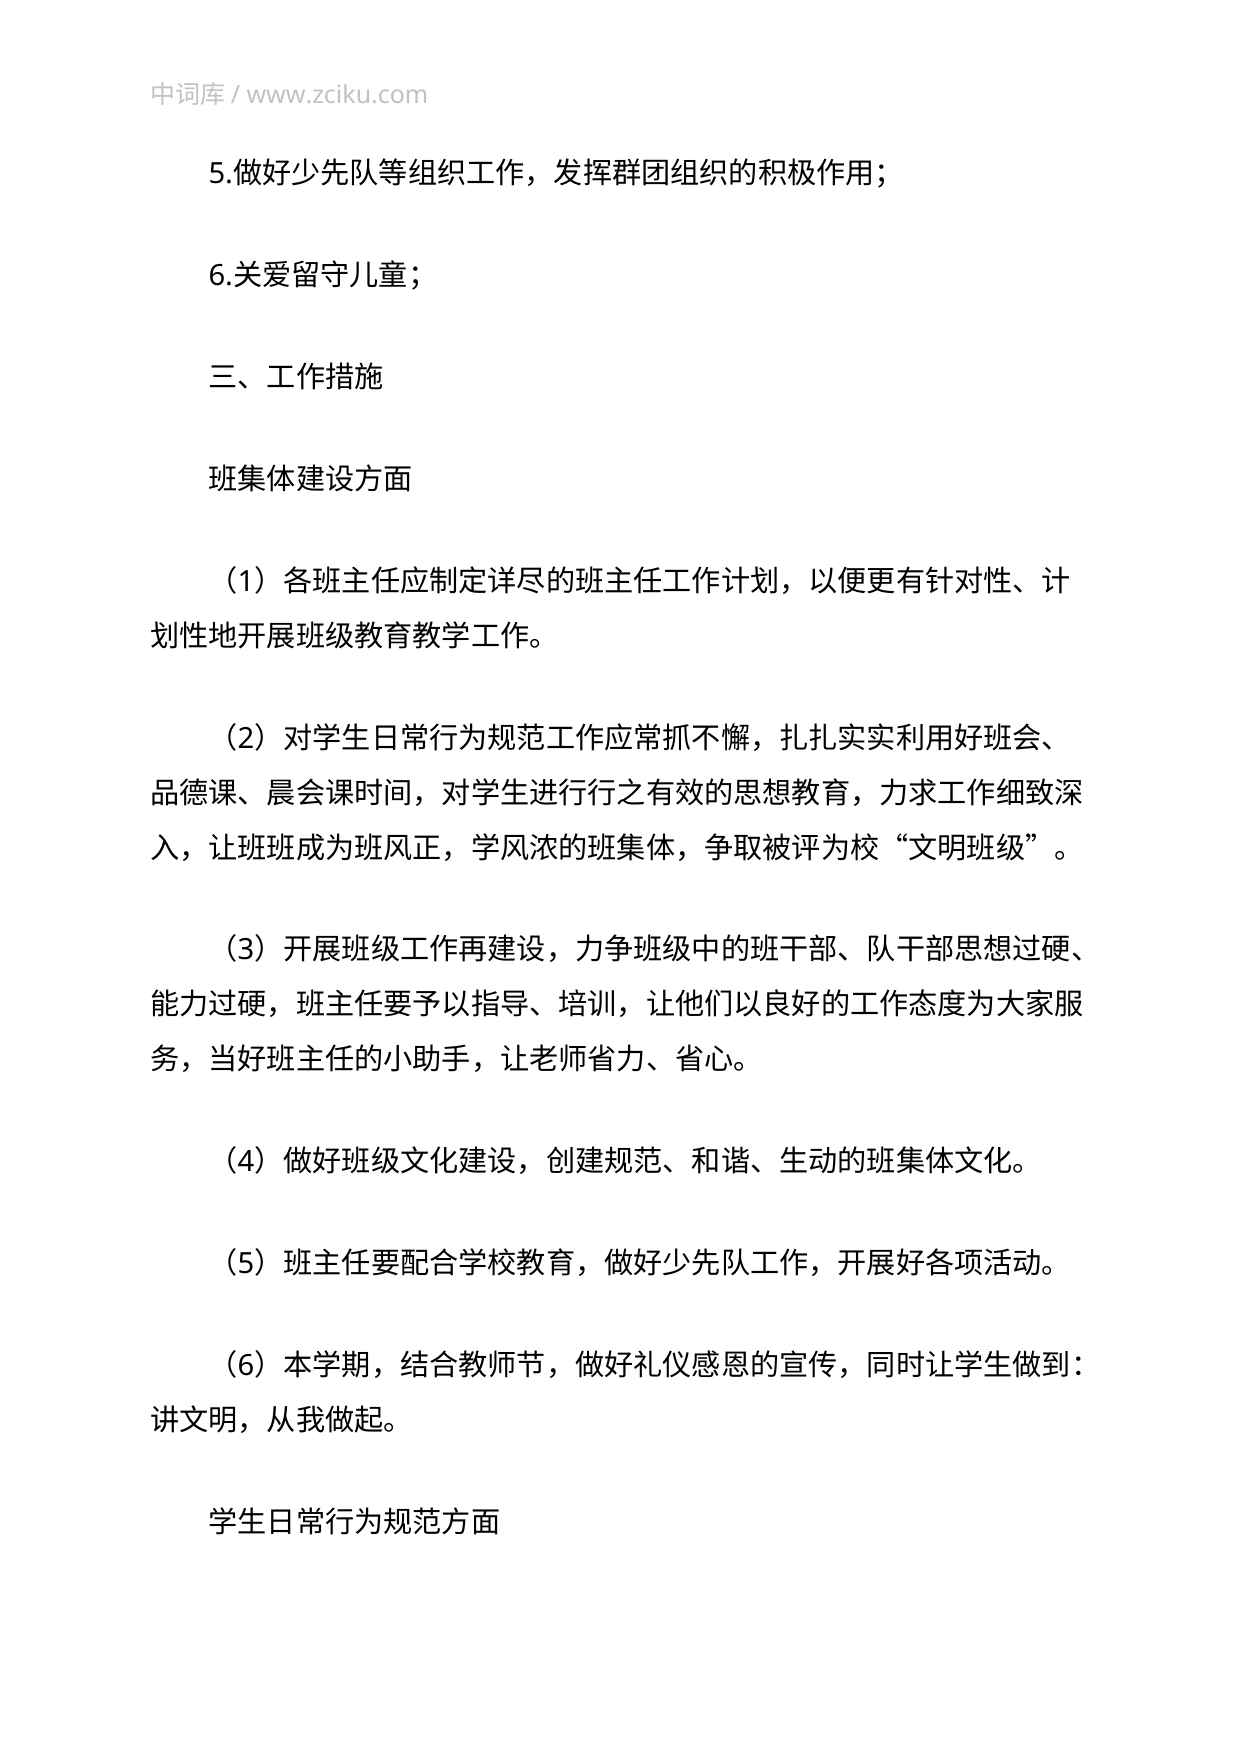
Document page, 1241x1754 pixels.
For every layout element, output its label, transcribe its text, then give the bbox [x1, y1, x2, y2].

text 学生日常行为规范方面 [150, 1498, 1090, 1541]
text （6）本学期，结合教师节，做好礼仪感恩的宣传，同时让学生做到：讲文明，从我做起。 [150, 1342, 1090, 1439]
text 三、工作措施 [150, 354, 1090, 396]
text （1）各班主任应制定详尽的班主任工作计划，以便更有针对性、计划性地开展班级教育教学工作。 [150, 557, 1090, 655]
text 6.关爱留守儿童； [150, 252, 1090, 294]
text 5.做好少先队等组织工作，发挥群团组织的积极作用； [150, 150, 1090, 192]
text 班集体建设方面 [150, 456, 1090, 498]
text （4）做好班级文化建设，创建规范、和谐、生动的班集体文化。 [150, 1138, 1090, 1180]
text （5）班主任要配合学校教育，做好少先队工作，开展好各项活动。 [150, 1239, 1090, 1282]
text （3）开展班级工作再建设，力争班级中的班干部、队干部思想过硬、能力过硬，班主任要予以指导、培训，让他们以良好的工作态度为大家服务，当好班主任的小助手，让老师省力、省心。 [150, 926, 1090, 1078]
text （2）对学生日常行为规范工作应常抓不懈，扎扎实实利用好班会、品德课、晨会课时间，对学生进行行之有效的思想教育，力求工作细致深入，让班班成为班风正，学风浓的班集体，争取被评为校“文明班级”。 [150, 714, 1090, 866]
